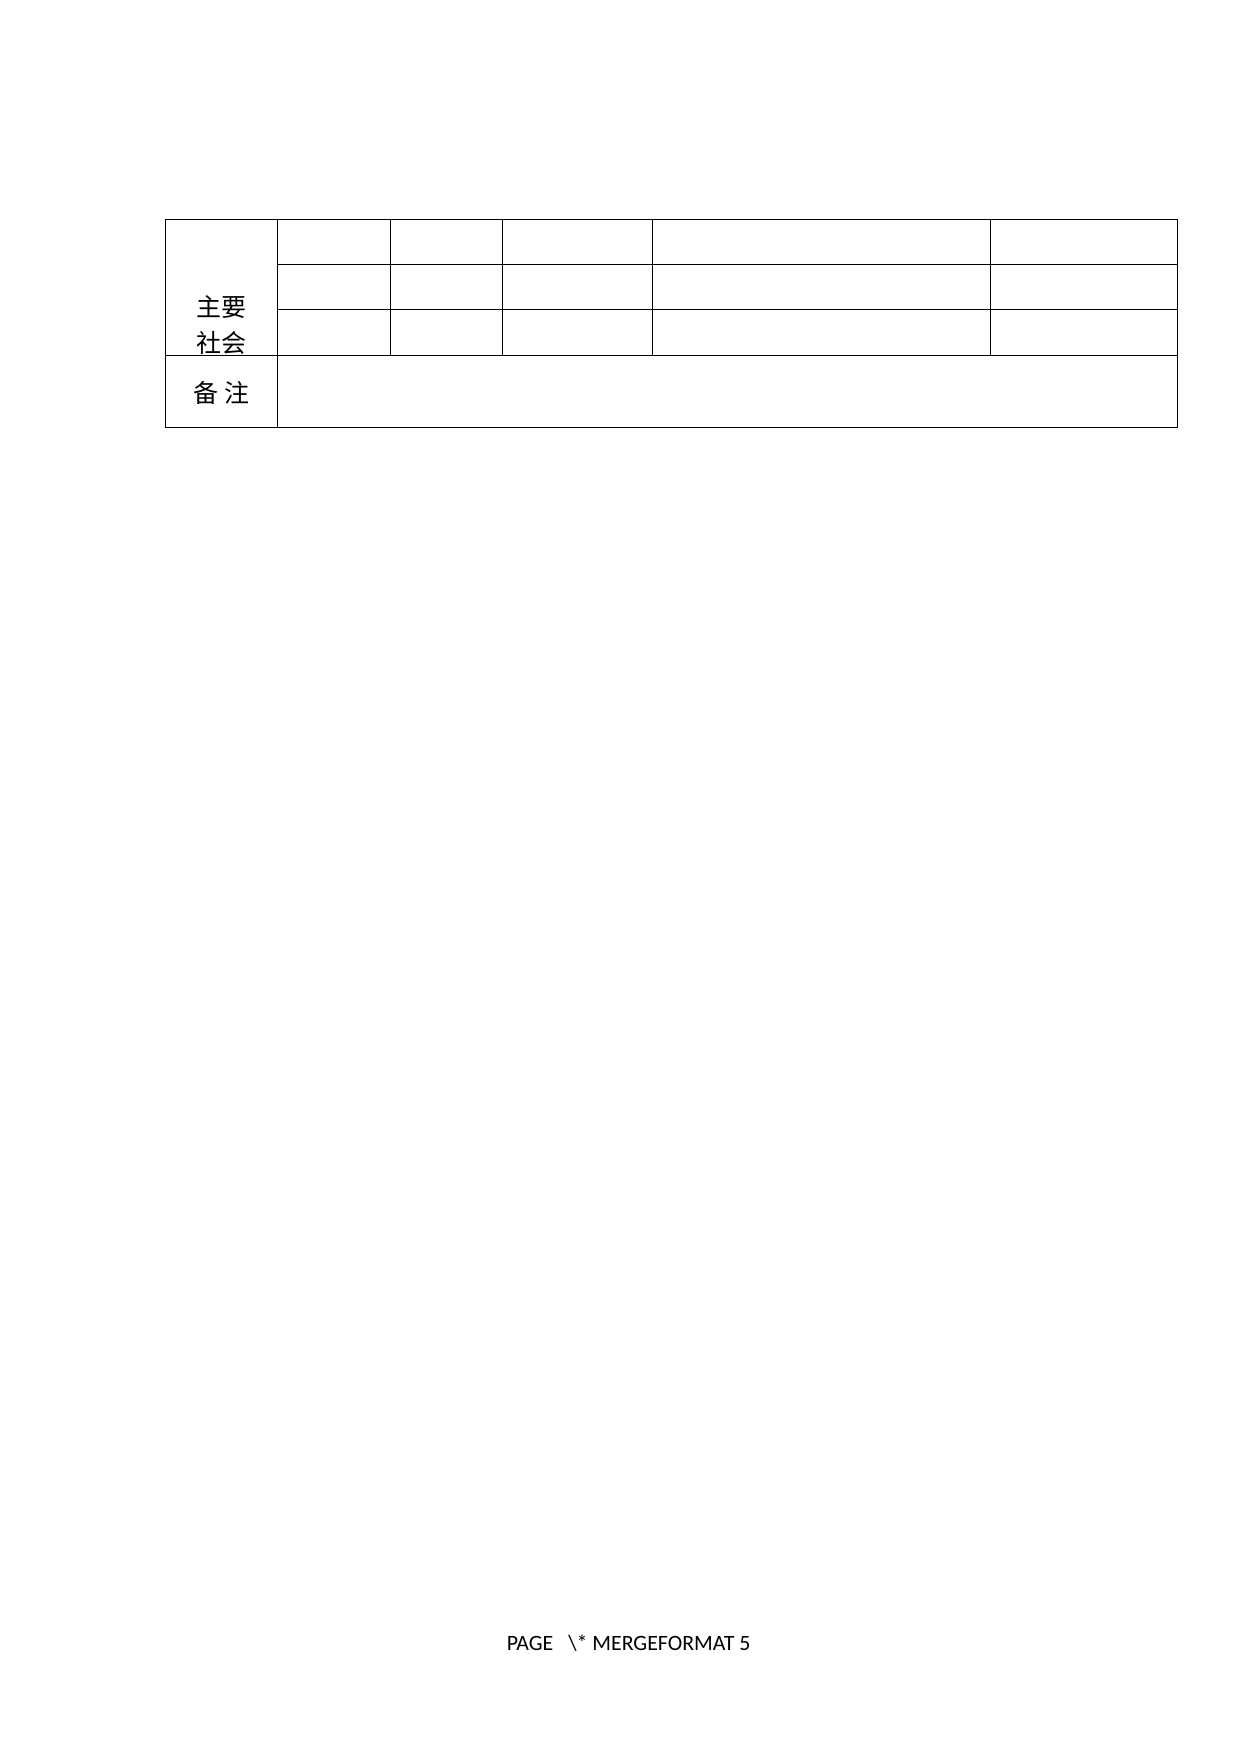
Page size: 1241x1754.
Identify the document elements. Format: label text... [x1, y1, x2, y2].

table_cell [653, 265, 990, 309]
table_cell [653, 220, 990, 264]
table_cell [991, 265, 1177, 309]
table_cell [991, 310, 1177, 354]
table_cell [503, 220, 652, 264]
table_cell [391, 310, 502, 354]
table_cell [278, 220, 390, 264]
table_cell [278, 356, 1177, 427]
table_cell [278, 310, 390, 354]
table_cell [503, 310, 652, 354]
table_cell [391, 265, 502, 309]
table_cell [991, 220, 1177, 264]
table_cell [278, 265, 390, 309]
table_cell [503, 265, 652, 309]
table_cell [653, 310, 990, 354]
table_cell 备 注 [166, 356, 277, 427]
table_cell [391, 220, 502, 264]
